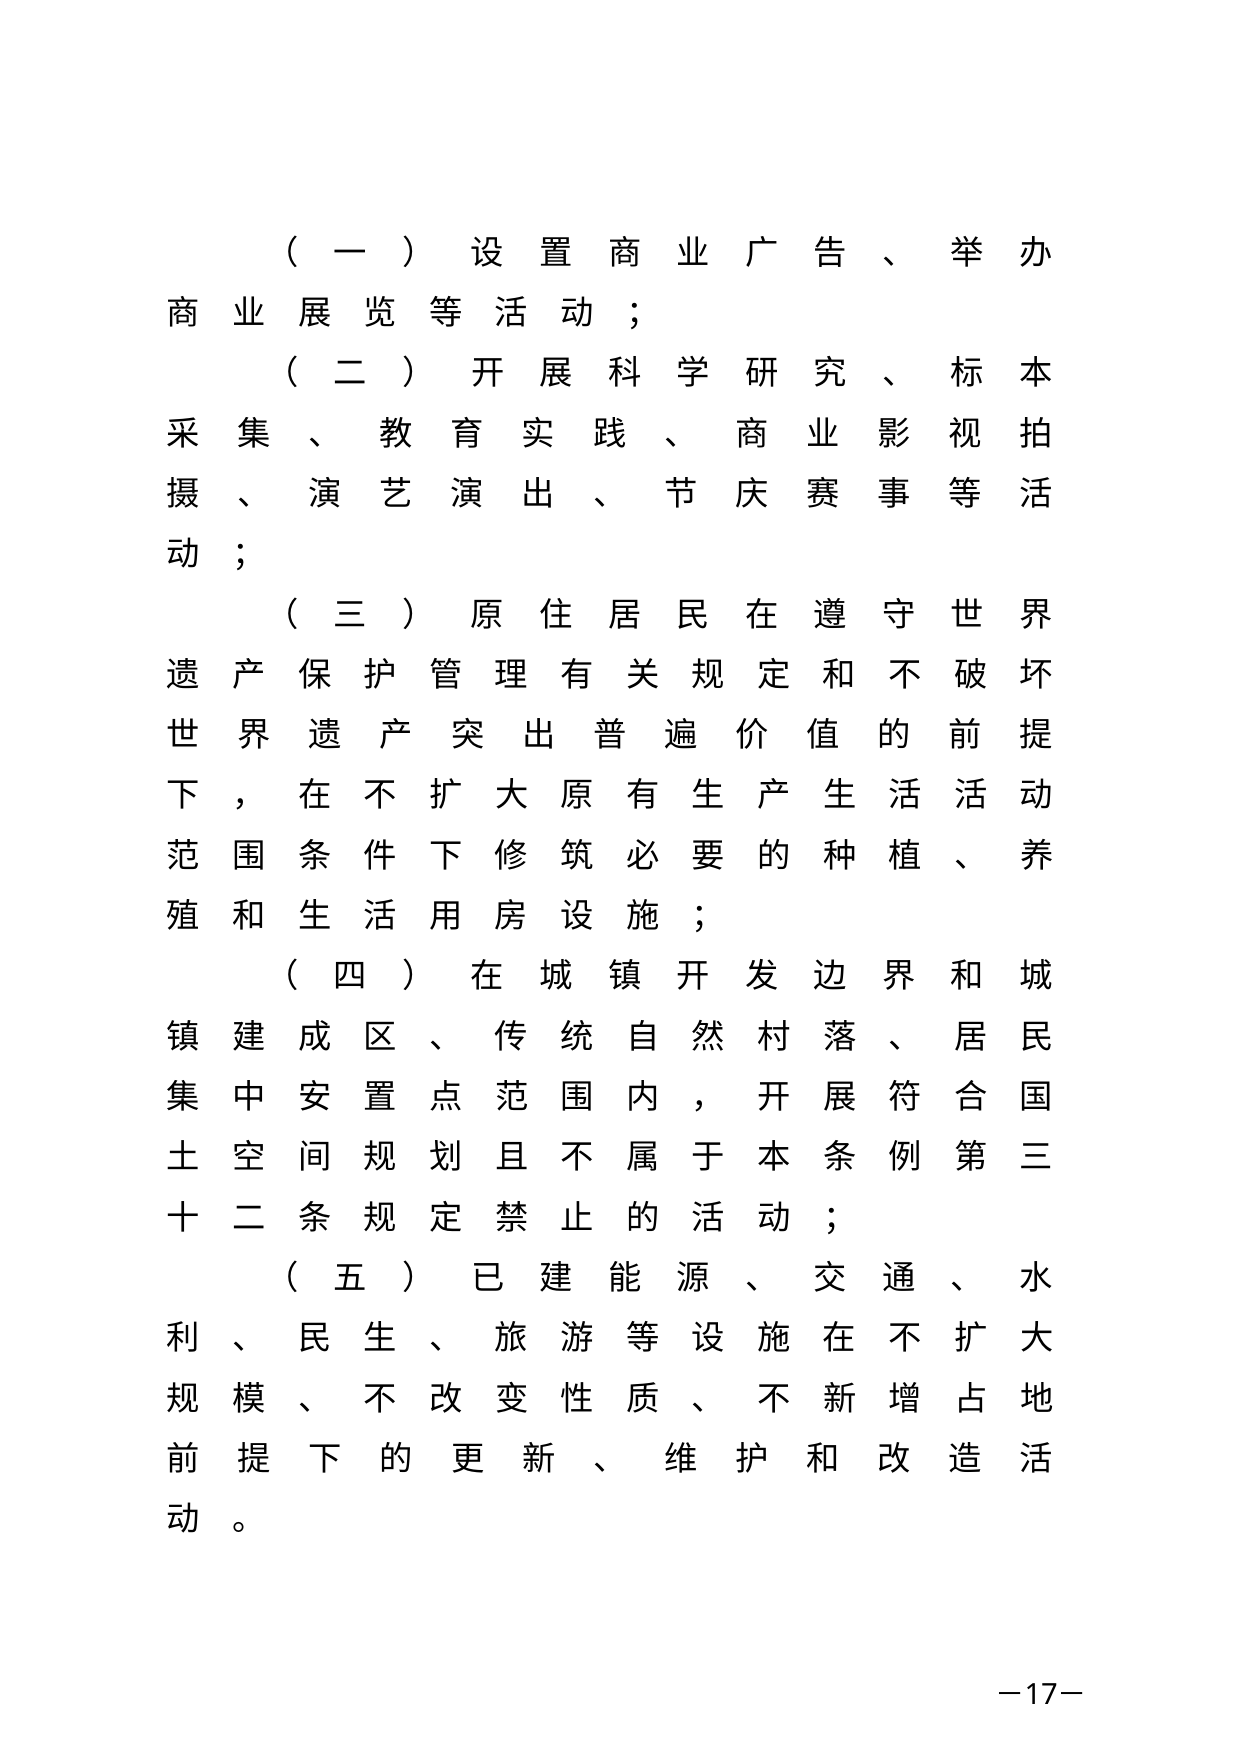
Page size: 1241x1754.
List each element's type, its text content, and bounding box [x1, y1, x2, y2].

text （一）设置商业广告、举办商业展览等活动； [167, 219, 1085, 340]
text （三）原住居民在遵守世界遗产保护管理有关规定和不破坏世界遗产突出普遍价值的前提下，在不扩大原有生产生活活动范围条件下修筑必要的种植、养殖和生活用房设施； [167, 581, 1085, 943]
text （二）开展科学研究、标本采集、教育实践、商业影视拍摄、演艺演出、节庆赛事等活动； [167, 340, 1085, 581]
text （五）已建能源、交通、水利、民生、旅游等设施在不扩大规模、不改变性质、不新增占地前提下的更新、维护和改造活动。 [167, 1245, 1085, 1546]
text （四）在城镇开发边界和城镇建成区、传统自然村落、居民集中安置点范围内，开展符合国土空间规划且不属于本条例第三十二条规定禁止的活动； [167, 943, 1085, 1245]
